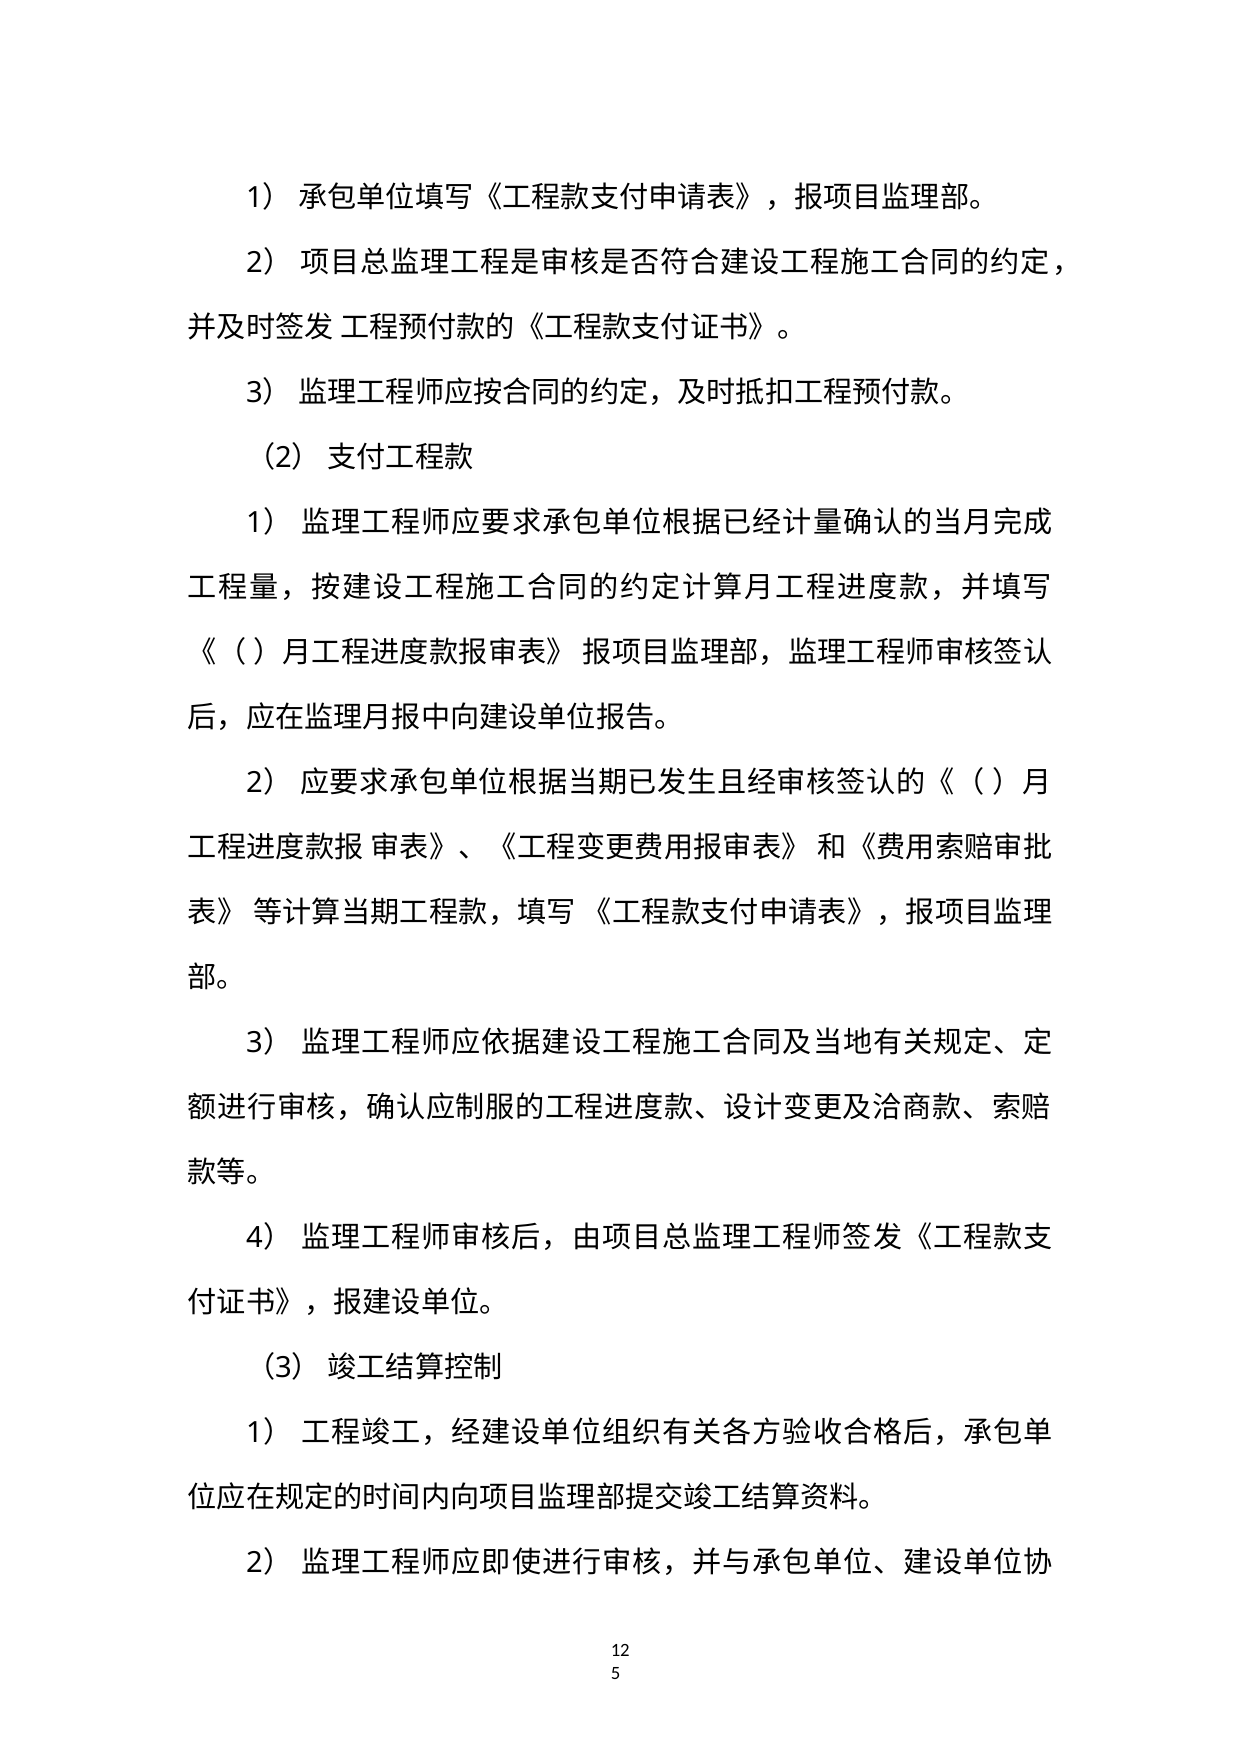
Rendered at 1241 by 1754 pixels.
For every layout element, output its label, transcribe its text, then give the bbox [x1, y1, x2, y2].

text 3） 监理工程师应按合同的约定，及时抵扣工程预付款。 [187, 357, 1053, 422]
text 2） 项目总监理工程是审核是否符合建设工程施工合同的约定，并及时签发 工程预付款的《工程款支付证书》。 [187, 227, 1053, 357]
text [187, 1527, 1053, 1592]
text 3） 监理工程师应依据建设工程施工合同及当地有关规定、定额进行审核，确认应制服的工程进度款、设计变更及洽商款、索赔款等。 [187, 1007, 1053, 1202]
text 4） 监理工程师审核后，由项目总监理工程师签发《工程款支付证书》，报建设单位。 [187, 1202, 1053, 1332]
text 1） 工程竣工，经建设单位组织有关各方验收合格后，承包单位应在规定的时间内向项目监理部提交竣工结算资料。 [187, 1397, 1053, 1527]
text 1） 监理工程师应要求承包单位根据已经计量确认的当月完成工程量，按建设工程施工合同的约定计算月工程进度款，并填写《（ ）月工程进度款报审表》 报项目监理部，监理工程师审核签认后，应在监理月报中向建设单位报告。 [187, 487, 1053, 747]
text （3） 竣工结算控制 [187, 1332, 1053, 1397]
text 1） 承包单位填写《工程款支付申请表》，报项目监理部。 [187, 162, 1053, 227]
text （2） 支付工程款 [187, 422, 1053, 487]
text 2） 应要求承包单位根据当期已发生且经审核签认的《（ ）月工程进度款报 审表》、《工程变更费用报审表》 和《费用索赔审批表》 等计算当期工程款，填写 《工程款支付申请表》，报项目监理部。 [187, 747, 1053, 1007]
